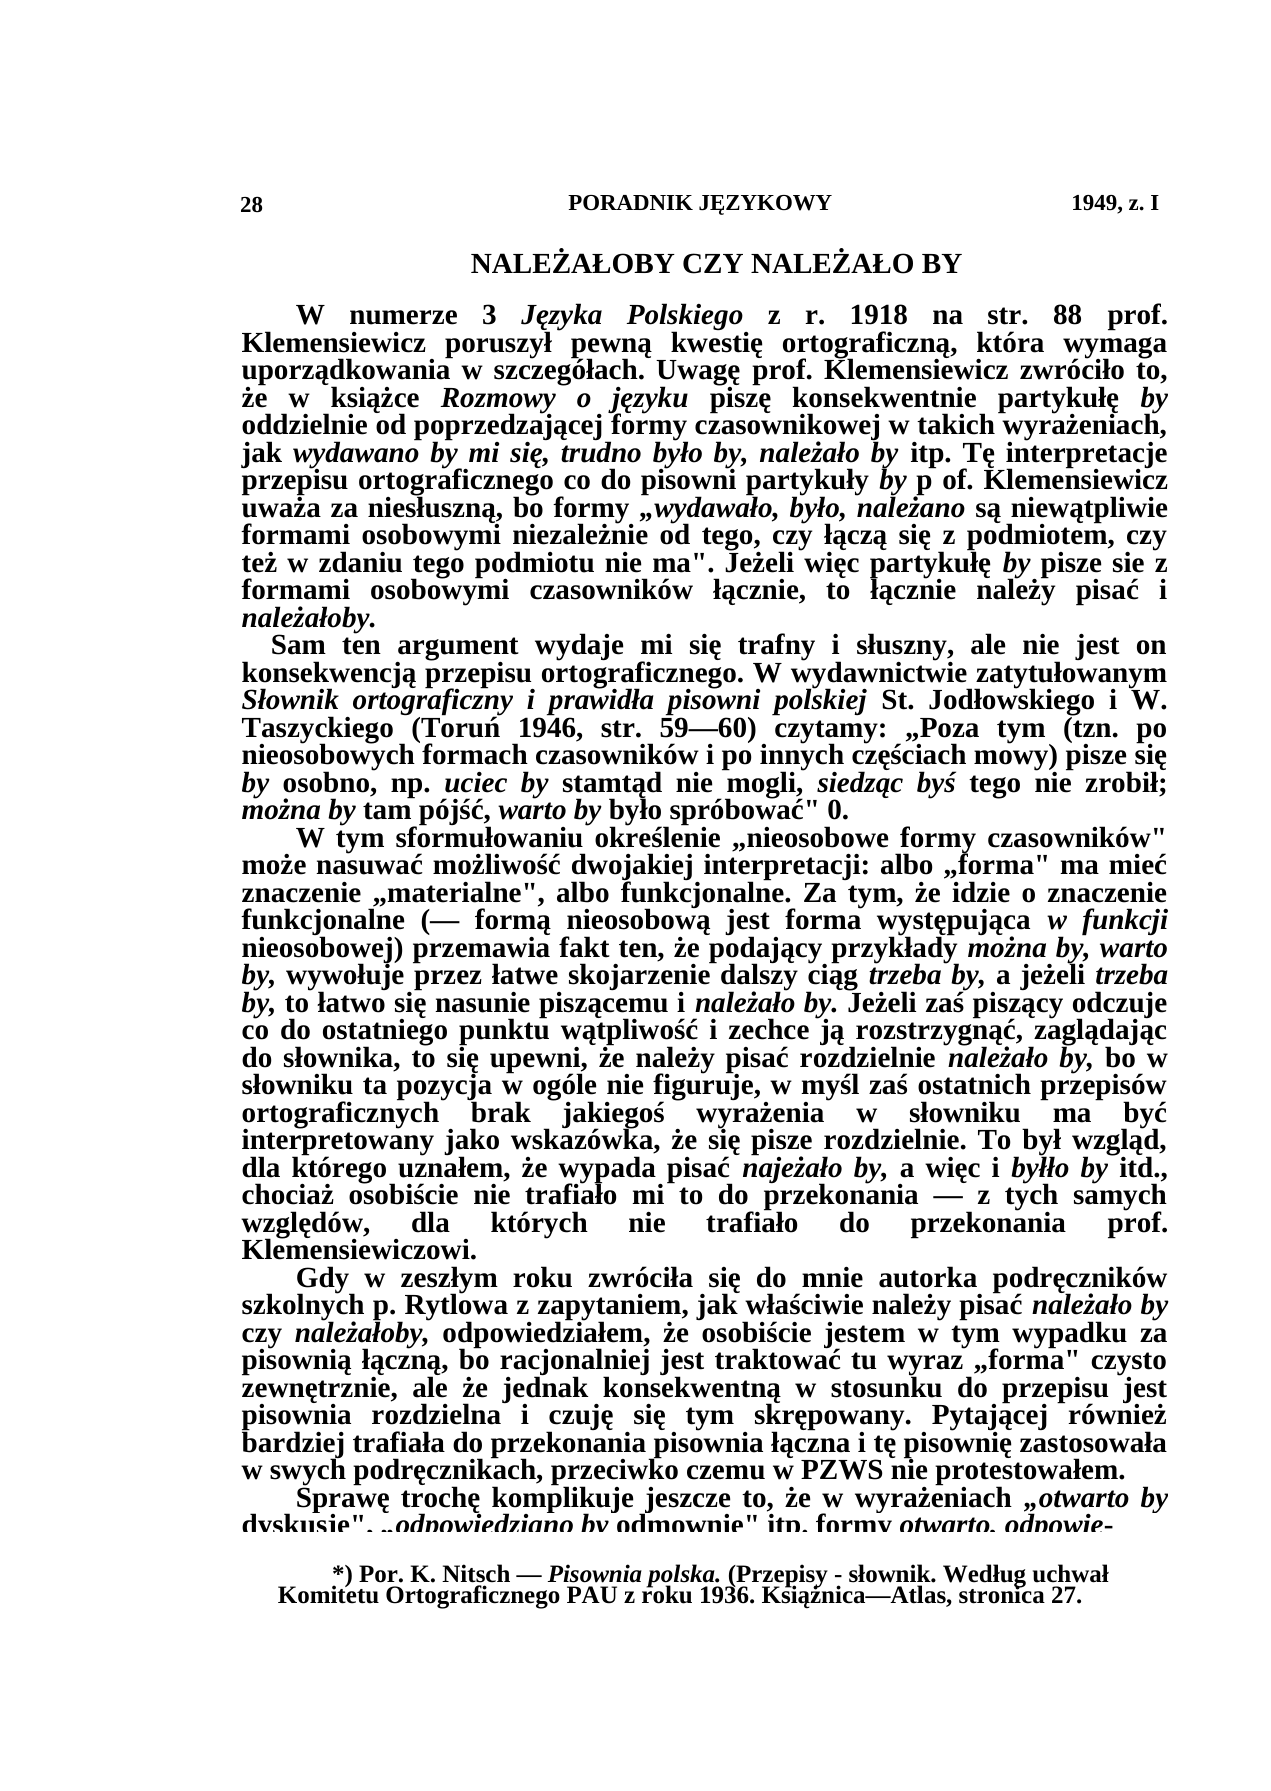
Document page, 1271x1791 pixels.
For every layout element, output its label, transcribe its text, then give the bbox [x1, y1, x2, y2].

text PORADNIK JĘZYKOWY [568, 192, 832, 215]
text NALEŻAŁOBY CZY NALEŻAŁO BY [471, 250, 1168, 279]
text Sprawę trochę komplikuje jeszcze to, że w wyrażeniach „otwarto by dyskusję", „odpowiedziano by odmownie" itp. formy otwarto, odpowie- [241, 1485, 1168, 1531]
text W numerze 3 Języka Polskiego z r. 1918 na str. 88 prof. Klemensiewicz poruszył pewną kwestię ortograficzną, która wymaga uporządkowania w szczegółach. Uwagę prof. Klemensiewicz zwróciło to, że w książce Rozmowy o języku piszę konsekwentnie partykułę by oddzielnie od poprzedzającej formy czasownikowej w takich wyrażeniach, jak wydawano by mi się, trudno było by, należało by itp. Tę interpretacje przepisu ortograficznego co do pisowni partykuły by p of. Klemensiewicz uważa za niesłuszną, bo formy „wydawało, było, należano są niewątpliwie formami osobowymi niezależnie od tego, czy łączą się z podmiotem, czy też w zdaniu tego podmiotu nie ma". Jeżeli więc partykułę by pisze sie z formami osobowymi czasowników łącznie, to łącznie należy pisać i należałoby. [241, 302, 1168, 632]
text W tym sformułowaniu określenie „nieosobowe formy czasowników" może nasuwać możliwość dwojakiej interpretacji: albo „forma" ma mieć znaczenie „materialne", albo funkcjonalne. Za tym, że idzie o znaczenie funkcjonalne (— formą nieosobową jest forma występująca w funkcji nieosobowej) przemawia fakt ten, że podający przykłady można by, warto by, wywołuje przez łatwe skojarzenie dalszy ciąg trzeba by, a jeżeli trzeba by, to łatwo się nasunie piszącemu i należało by. Jeżeli zaś piszący odczuje co do ostatniego punktu wątpliwość i zechce ją rozstrzygnąć, zaglądając do słownika, to się upewni, że należy pisać rozdzielnie należało by, bo w słowniku ta pozycja w ogóle nie figuruje, w myśl zaś ostatnich przepisów ortograficznych brak jakiegoś wyrażenia w słowniku ma być interpretowany jako wskazówka, że się pisze rozdzielnie. To był wzgląd, dla którego uznałem, że wypada pisać najeżało by, a więc i byłło by itd., chociaż osobiście nie trafiało mi to do przekonania — z tych samych względów, dla których nie trafiało do przekonania prof. Klemensiewiczowi. [241, 825, 1168, 1265]
text *) Por. K. Nitsch — Pisownia polska. (Przepisy - słownik. Według uchwał Komitetu Ortograficznego PAU z roku 1936. Książnica—Atlas, stronica 27. [278, 1564, 1159, 1608]
text Sam ten argument wydaje mi się trafny i słuszny, ale nie jest on konsekwencją przepisu ortograficznego. W wydawnictwie zatytułowanym Słownik ortograficzny i prawidła pisowni polskiej St. Jodłowskiego i W. Taszyckiego (Toruń 1946, str. 59—60) czytamy: „Poza tym (tzn. po nieosobowych formach czasowników i po innych częściach mowy) pisze się by osobno, np. uciec by stamtąd nie mogli, siedząc byś tego nie zrobił; można by tam pójść, warto by było spróbować" 0. [241, 632, 1168, 825]
text Gdy w zeszłym roku zwróciła się do mnie autorka podręczników szkolnych p. Rytlowa z zapytaniem, jak właściwie należy pisać należało by czy należałoby, odpowiedziałem, że osobiście jestem w tym wypadku za pisownią łączną, bo racjonalniej jest traktować tu wyraz „forma" czysto zewnętrznie, ale że jednak konsekwentną w stosunku do przepisu jest pisownia rozdzielna i czuję się tym skrępowany. Pytającej również bardziej trafiała do przekonania pisownia łączna i tę pisownię zastosowała w swych podręcznikach, przeciwko czemu w PZWS nie protestowałem. [241, 1265, 1168, 1485]
text 1949, z. I [1071, 192, 1159, 215]
text 28 [240, 194, 263, 217]
